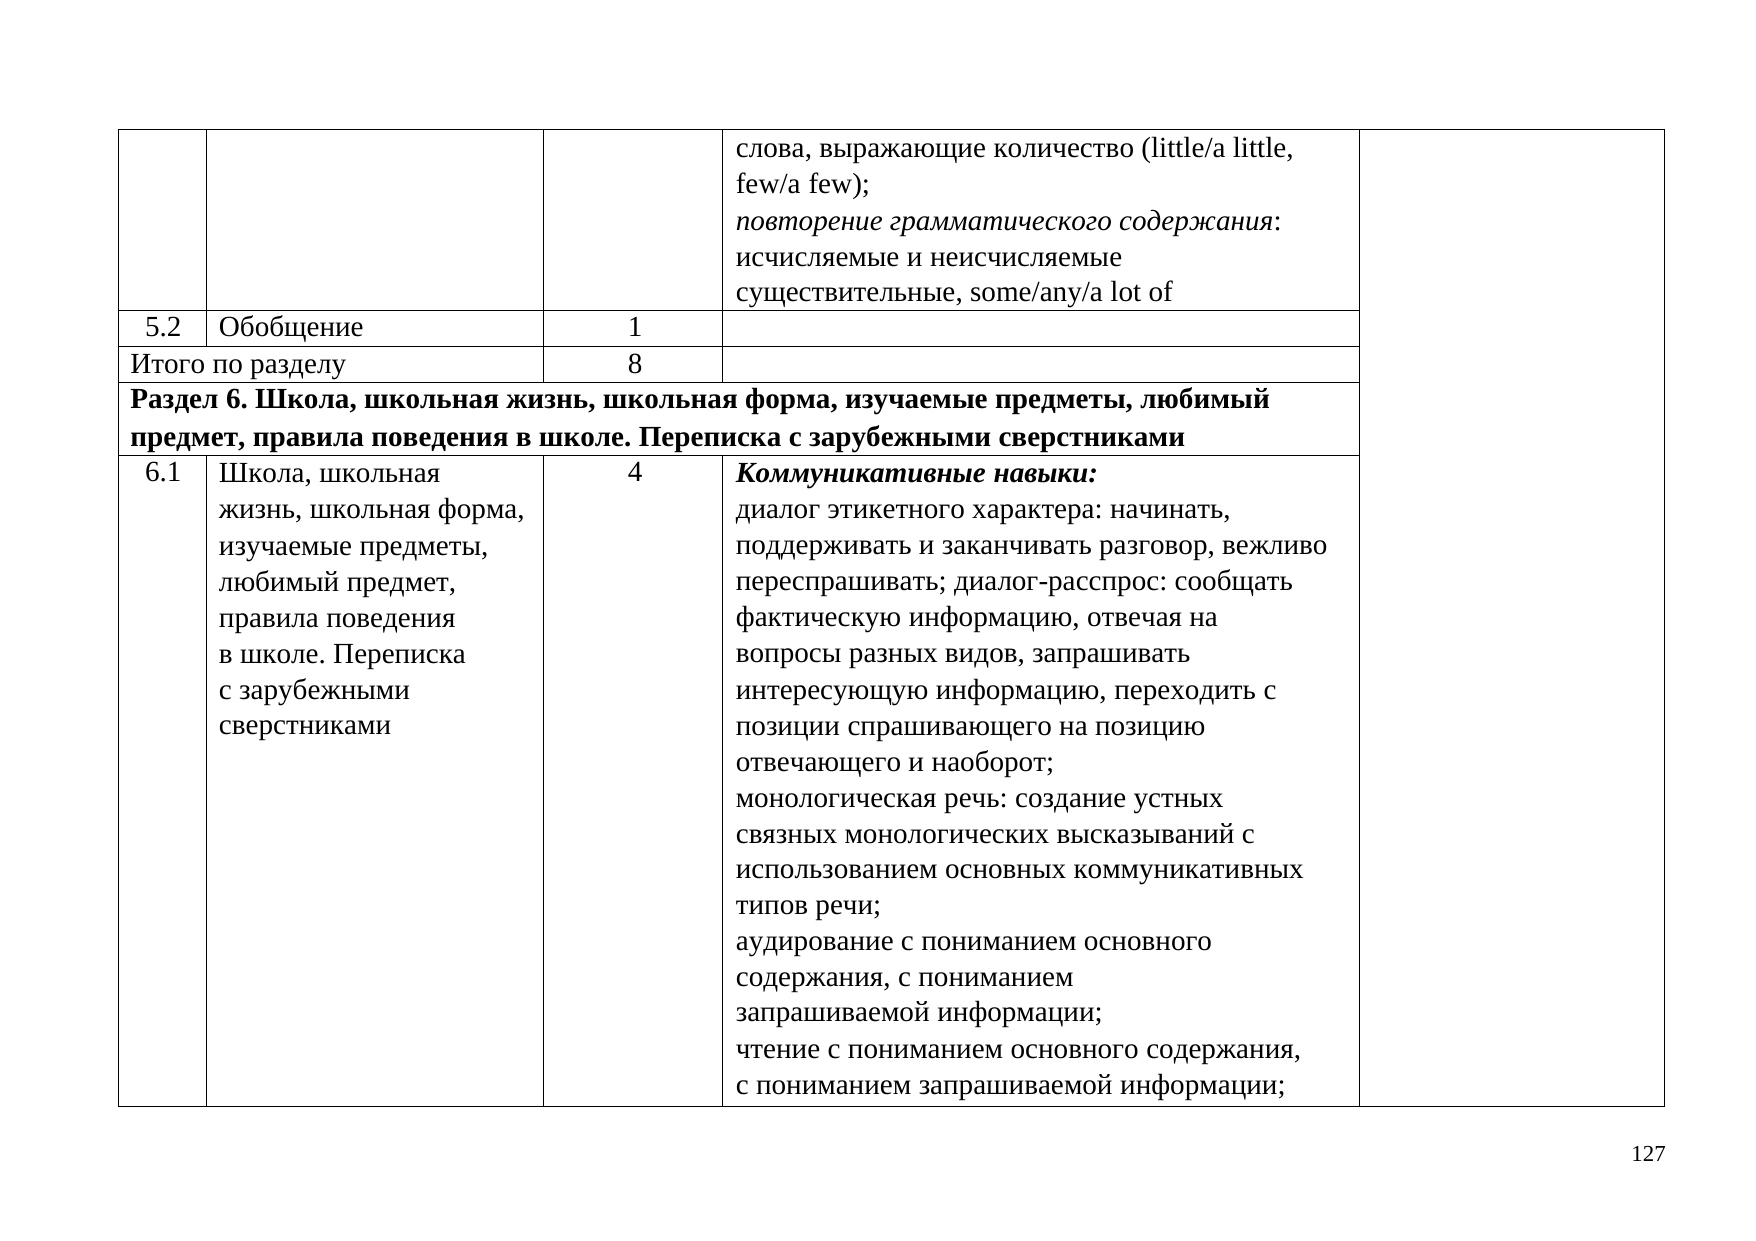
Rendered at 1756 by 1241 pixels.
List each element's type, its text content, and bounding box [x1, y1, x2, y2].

table_header [119, 130, 206, 310]
table_header [544, 130, 722, 310]
table_cell 8 [544, 347, 722, 382]
table_header слова, выражающие количество (little/a little, few/a few); повторение грамматического содержания: исчисляемые и неисчисляемые существительные, some/any/a lot of [723, 130, 1359, 310]
table_cell 5.2 [119, 311, 206, 346]
table_cell Коммуникативные навыки: диалог этикетного характера: начинать, поддерживать и заканчивать разговор, вежливо переспрашивать; диалог-расспрос: сообщать фактическую информацию, отвечая на вопросы разных видов, запрашивать интересующую информацию, переходить с позиции спрашивающего на позицию отвечающего и наоборот; монологическая речь: создание устных связных монологических высказываний с использованием основных коммуникативных типов речи; аудирование с пониманием основного содержания, с пониманием запрашиваемой информации; чтение с пониманием основного содержания, с пониманием запрашиваемой информации; [723, 456, 1359, 1106]
table_cell 6.1 [119, 456, 206, 1106]
table_cell Итого по разделу [119, 347, 543, 382]
table_cell 1 [544, 311, 722, 346]
table_cell Школа, школьная жизнь, школьная форма, изучаемые предметы, любимый предмет, правила поведения в школе. Переписка с зарубежными сверстниками [207, 456, 543, 1106]
table_header [207, 130, 543, 310]
table_cell Раздел 6. Школа, школьная жизнь, школьная форма, изучаемые предметы, любимый предмет, правила поведения в школе. Переписка с зарубежными сверстниками [119, 383, 1359, 454]
table_cell Обобщение [207, 311, 543, 346]
table_cell [723, 311, 1359, 346]
table_header [1360, 130, 1664, 1106]
table_cell 4 [544, 456, 722, 1106]
table_cell [723, 347, 1359, 382]
